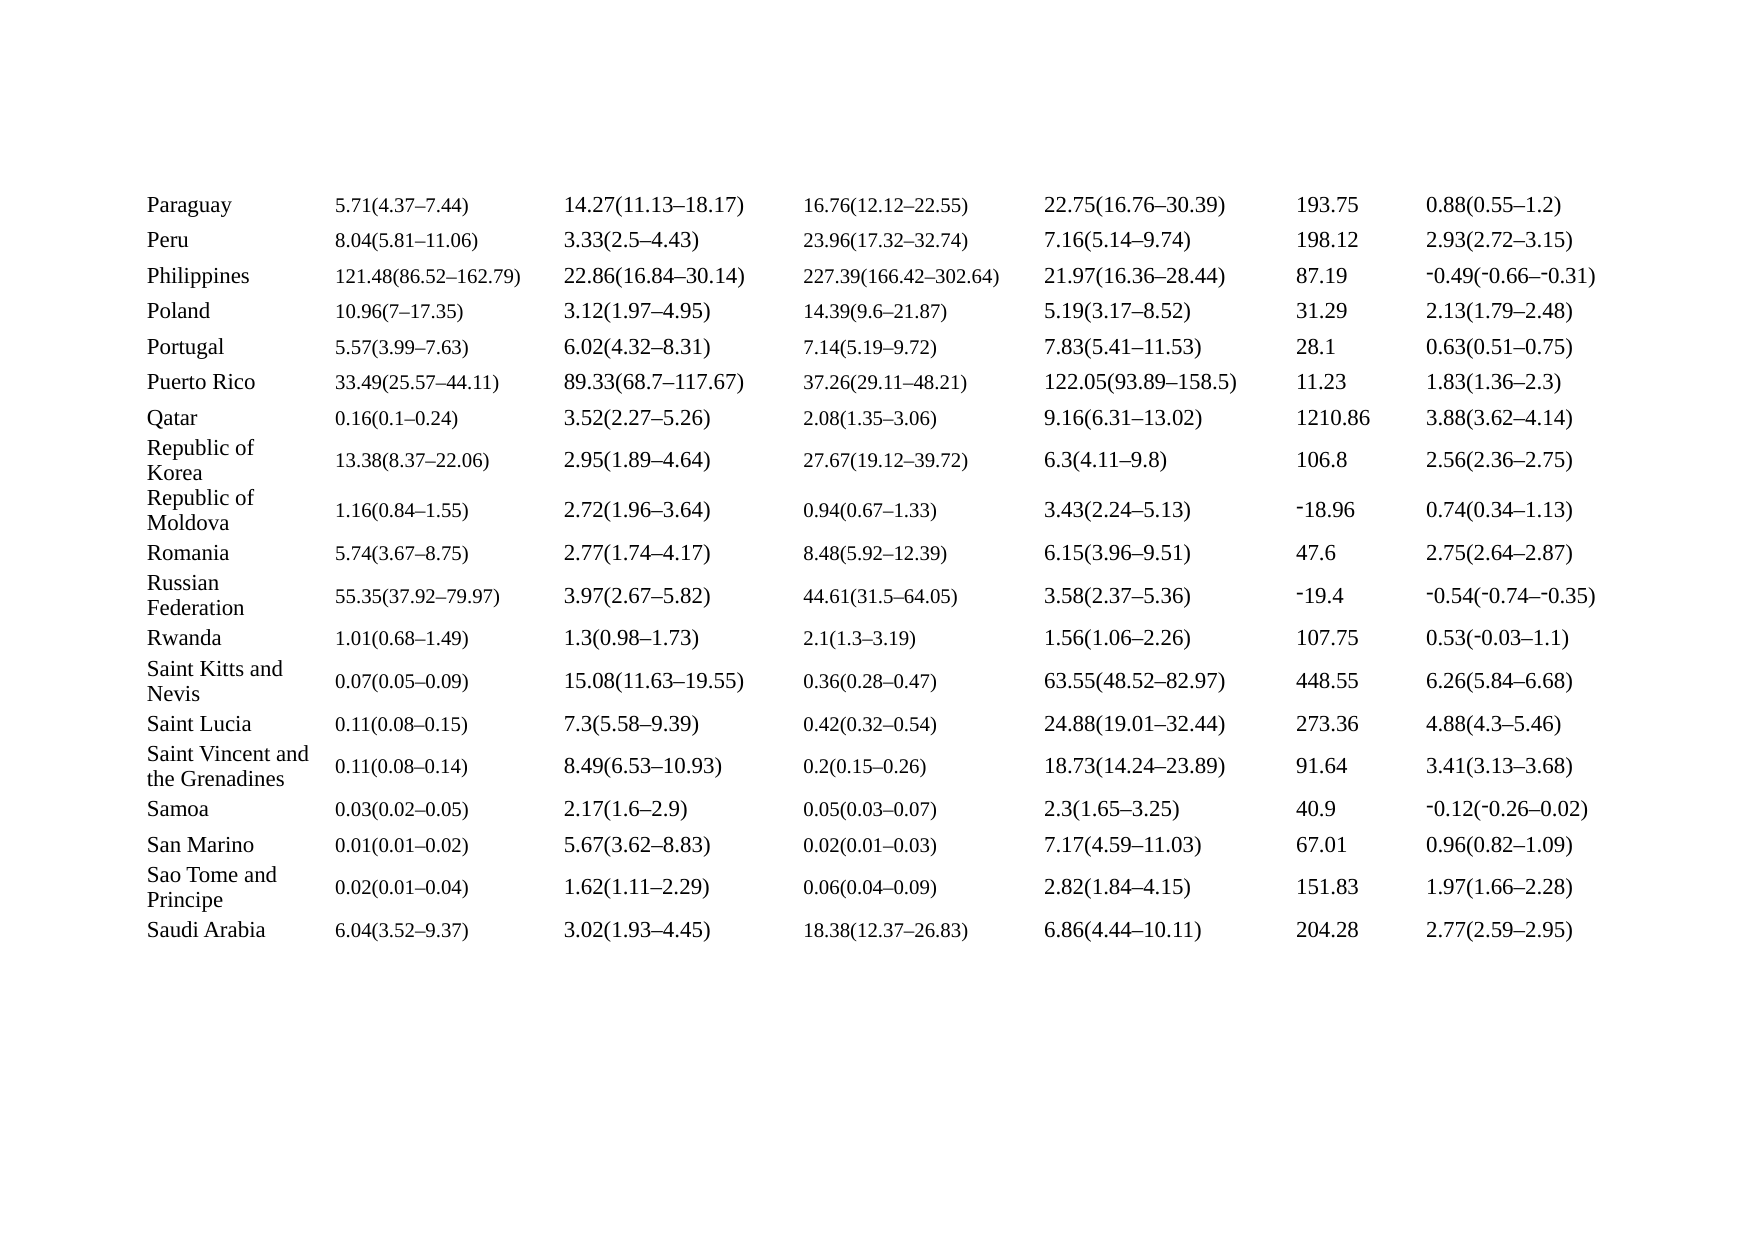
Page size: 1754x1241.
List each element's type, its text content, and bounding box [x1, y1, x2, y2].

table_cell 10.96(7–17.35) [324, 294, 552, 329]
table_cell 1.62(1.11–2.29) [552, 862, 792, 912]
table_cell -0.54(-0.74–-0.35) [1415, 571, 1618, 621]
table_cell 13.38(8.37–22.06) [324, 435, 552, 485]
table_cell 5.67(3.62–8.83) [552, 827, 792, 862]
table_cell 8.48(5.92–12.39) [792, 535, 1033, 571]
table_cell Rwanda [135, 621, 324, 656]
table_cell 1210.86 [1285, 400, 1414, 435]
table_cell 0.94(0.67–1.33) [792, 485, 1033, 535]
table_cell 1.01(0.68–1.49) [324, 621, 552, 656]
table_cell 87.19 [1285, 258, 1414, 293]
table_cell 106.8 [1285, 435, 1414, 485]
table_cell Republic of Korea [135, 435, 324, 485]
table_cell 0.05(0.03–0.07) [792, 791, 1033, 827]
table_cell 0.96(0.82–1.09) [1415, 827, 1618, 862]
table_cell 67.01 [1285, 827, 1414, 862]
table_cell 1.16(0.84–1.55) [324, 485, 552, 535]
table_cell 2.77(1.74–4.17) [552, 535, 792, 571]
table_cell 2.1(1.3–3.19) [792, 621, 1033, 656]
table_cell 8.04(5.81–11.06) [324, 223, 552, 258]
table_cell -0.12(-0.26–0.02) [1415, 791, 1618, 827]
table_cell Puerto Rico [135, 364, 324, 400]
table_cell 5.57(3.99–7.63) [324, 329, 552, 364]
table_cell 0.11(0.08–0.14) [324, 741, 552, 791]
table_cell 3.88(3.62–4.14) [1415, 400, 1618, 435]
table_cell 2.08(1.35–3.06) [792, 400, 1033, 435]
table_cell 227.39(166.42–302.64) [792, 258, 1033, 293]
table_cell 6.86(4.44–10.11) [1033, 912, 1284, 948]
table_cell 1.3(0.98–1.73) [552, 621, 792, 656]
table_cell 22.86(16.84–30.14) [552, 258, 792, 293]
table_cell 7.16(5.14–9.74) [1033, 223, 1284, 258]
table_cell 18.38(12.37–26.83) [792, 912, 1033, 948]
table_cell 0.07(0.05–0.09) [324, 656, 552, 706]
table_cell 4.88(4.3–5.46) [1415, 706, 1618, 741]
table_cell 21.97(16.36–28.44) [1033, 258, 1284, 293]
table_cell 55.35(37.92–79.97) [324, 571, 552, 621]
table_cell Peru [135, 223, 324, 258]
table_cell Paraguay [135, 187, 324, 223]
table_cell 1.83(1.36–2.3) [1415, 364, 1618, 400]
table_cell 7.17(4.59–11.03) [1033, 827, 1284, 862]
table_cell 6.3(4.11–9.8) [1033, 435, 1284, 485]
table_cell 15.08(11.63–19.55) [552, 656, 792, 706]
table_cell 24.88(19.01–32.44) [1033, 706, 1284, 741]
table_cell 47.6 [1285, 535, 1414, 571]
table_cell 23.96(17.32–32.74) [792, 223, 1033, 258]
table_cell 33.49(25.57–44.11) [324, 364, 552, 400]
table_cell 16.76(12.12–22.55) [792, 187, 1033, 223]
table_cell 2.13(1.79–2.48) [1415, 294, 1618, 329]
table_cell 14.27(11.13–18.17) [552, 187, 792, 223]
table_cell 3.33(2.5–4.43) [552, 223, 792, 258]
table_cell 0.42(0.32–0.54) [792, 706, 1033, 741]
table_cell 40.9 [1285, 791, 1414, 827]
table_cell Romania [135, 535, 324, 571]
table_cell 204.28 [1285, 912, 1414, 948]
table_cell 14.39(9.6–21.87) [792, 294, 1033, 329]
table_cell 11.23 [1285, 364, 1414, 400]
table_cell 121.48(86.52–162.79) [324, 258, 552, 293]
table_cell 3.43(2.24–5.13) [1033, 485, 1284, 535]
table_cell Saudi Arabia [135, 912, 324, 948]
table_cell 3.02(1.93–4.45) [552, 912, 792, 948]
table_cell 198.12 [1285, 223, 1414, 258]
table_cell 0.53(-0.03–1.1) [1415, 621, 1618, 656]
table_cell 6.04(3.52–9.37) [324, 912, 552, 948]
table_cell 3.41(3.13–3.68) [1415, 741, 1618, 791]
table_cell Republic of Moldova [135, 485, 324, 535]
table_cell 2.77(2.59–2.95) [1415, 912, 1618, 948]
table_cell 2.56(2.36–2.75) [1415, 435, 1618, 485]
table_cell 5.74(3.67–8.75) [324, 535, 552, 571]
table_cell 6.26(5.84–6.68) [1415, 656, 1618, 706]
table_cell 107.75 [1285, 621, 1414, 656]
table_cell Samoa [135, 791, 324, 827]
table_cell 448.55 [1285, 656, 1414, 706]
table_cell 31.29 [1285, 294, 1414, 329]
table_cell 22.75(16.76–30.39) [1033, 187, 1284, 223]
table_cell 37.26(29.11–48.21) [792, 364, 1033, 400]
table_cell 0.02(0.01–0.04) [324, 862, 552, 912]
table_cell Sao Tome and Principe [135, 862, 324, 912]
table_cell 0.01(0.01–0.02) [324, 827, 552, 862]
table_cell 273.36 [1285, 706, 1414, 741]
table_cell 91.64 [1285, 741, 1414, 791]
table_cell 9.16(6.31–13.02) [1033, 400, 1284, 435]
table_cell -0.49(-0.66–-0.31) [1415, 258, 1618, 293]
table_cell 6.02(4.32–8.31) [552, 329, 792, 364]
table_cell 2.75(2.64–2.87) [1415, 535, 1618, 571]
table_cell 0.88(0.55–1.2) [1415, 187, 1618, 223]
table_cell Qatar [135, 400, 324, 435]
table_cell 2.82(1.84–4.15) [1033, 862, 1284, 912]
table_cell 2.93(2.72–3.15) [1415, 223, 1618, 258]
table_cell 0.63(0.51–0.75) [1415, 329, 1618, 364]
table_cell Saint Kitts and Nevis [135, 656, 324, 706]
table_cell 89.33(68.7–117.67) [552, 364, 792, 400]
table_cell 151.83 [1285, 862, 1414, 912]
table_cell 7.14(5.19–9.72) [792, 329, 1033, 364]
table_cell 0.11(0.08–0.15) [324, 706, 552, 741]
table_cell 7.83(5.41–11.53) [1033, 329, 1284, 364]
table_cell 63.55(48.52–82.97) [1033, 656, 1284, 706]
table_cell 28.1 [1285, 329, 1414, 364]
table_cell 122.05(93.89–158.5) [1033, 364, 1284, 400]
table_cell 3.58(2.37–5.36) [1033, 571, 1284, 621]
table_cell -19.4 [1285, 571, 1414, 621]
table_cell 1.97(1.66–2.28) [1415, 862, 1618, 912]
table_cell 18.73(14.24–23.89) [1033, 741, 1284, 791]
table_cell 3.52(2.27–5.26) [552, 400, 792, 435]
table_cell 0.03(0.02–0.05) [324, 791, 552, 827]
table_cell 27.67(19.12–39.72) [792, 435, 1033, 485]
table_cell 5.71(4.37–7.44) [324, 187, 552, 223]
table_cell 0.36(0.28–0.47) [792, 656, 1033, 706]
table_cell Poland [135, 294, 324, 329]
table_cell 1.56(1.06–2.26) [1033, 621, 1284, 656]
table_cell 2.17(1.6–2.9) [552, 791, 792, 827]
table_cell 2.95(1.89–4.64) [552, 435, 792, 485]
table_cell 0.74(0.34–1.13) [1415, 485, 1618, 535]
table_cell Saint Lucia [135, 706, 324, 741]
table_cell 44.61(31.5–64.05) [792, 571, 1033, 621]
table_cell 0.06(0.04–0.09) [792, 862, 1033, 912]
table_cell 193.75 [1285, 187, 1414, 223]
table_cell 0.02(0.01–0.03) [792, 827, 1033, 862]
table_cell 0.2(0.15–0.26) [792, 741, 1033, 791]
table_cell Saint Vincent and the Grenadines [135, 741, 324, 791]
table_cell 3.97(2.67–5.82) [552, 571, 792, 621]
table_cell 8.49(6.53–10.93) [552, 741, 792, 791]
table_cell Portugal [135, 329, 324, 364]
table_cell 0.16(0.1–0.24) [324, 400, 552, 435]
table_cell 5.19(3.17–8.52) [1033, 294, 1284, 329]
table_cell 7.3(5.58–9.39) [552, 706, 792, 741]
table_cell -18.96 [1285, 485, 1414, 535]
table_cell San Marino [135, 827, 324, 862]
table_cell Philippines [135, 258, 324, 293]
table_cell 3.12(1.97–4.95) [552, 294, 792, 329]
table_cell 2.72(1.96–3.64) [552, 485, 792, 535]
table_cell Russian Federation [135, 571, 324, 621]
table_cell 6.15(3.96–9.51) [1033, 535, 1284, 571]
table_cell 2.3(1.65–3.25) [1033, 791, 1284, 827]
